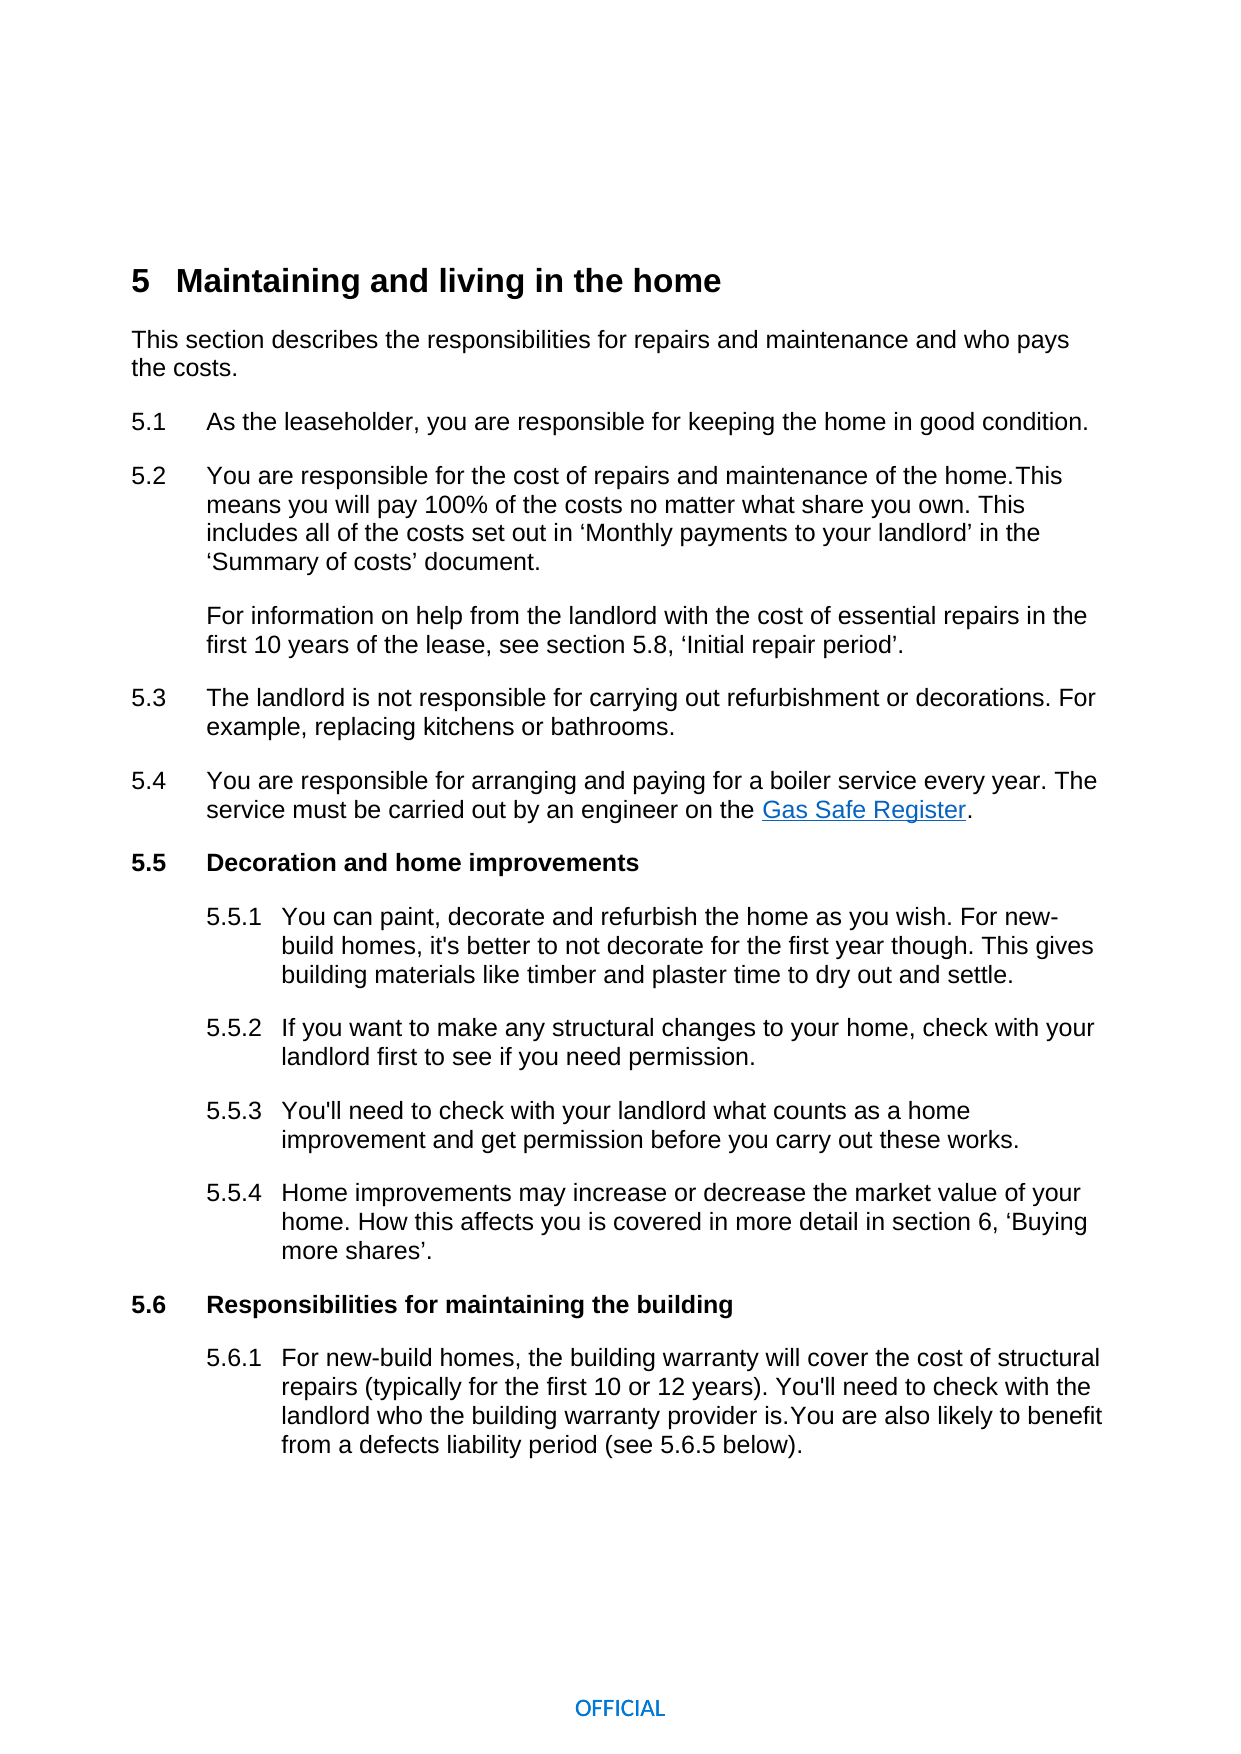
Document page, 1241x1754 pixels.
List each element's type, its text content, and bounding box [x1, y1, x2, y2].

subtitle 5.5 Decoration and home improvements [131, 848, 1106, 877]
subtitle 5.6 Responsibilities for maintaining the building [131, 1290, 1106, 1318]
text 5.3 The landlord is not responsible for carrying out refurbishment or decorations. For example, replacing kitchens or bathrooms. [131, 683, 1106, 741]
text 5.4 You are responsible for arranging and paying for a boiler service every year. The service must be carried out by an engineer on the Gas Safe Register. [131, 766, 1106, 823]
text 5.6.1 For new-build homes, the building warranty will cover the cost of structural repairs (typically for the first 10 or 12 years). You'll need to check with the landlord who the building warranty provider is.You are also likely to benefit from a defects liability period (see 5.6.5 below). [206, 1343, 1106, 1458]
text 5.5.4 Home improvements may increase or decrease the market value of your home. How this affects you is covered in more detail in section 6, ‘Buying more shares’. [206, 1178, 1106, 1265]
text 5.5.1 You can paint, decorate and refurbish the home as you wish. For new-build homes, it's better to not decorate for the first year though. This gives building materials like timber and plaster time to dry out and settle. [206, 902, 1106, 988]
text 5.2 You are responsible for the cost of repairs and maintenance of the home.This means you will pay 100% of the costs no matter what share you own. This includes all of the costs set out in ‘Monthly payments to your landlord’ in the ‘Summary of costs’ document. [131, 461, 1106, 576]
subtitle 5 Maintaining and living in the home [131, 261, 1106, 300]
text For information on help from the landlord with the cost of essential repairs in the first 10 years of the lease, see section 5.8, ‘Initial repair period’. [206, 601, 1106, 658]
text 5.5.2 If you want to make any structural changes to your home, check with your landlord first to see if you need permission. [206, 1013, 1106, 1071]
text This section describes the responsibilities for repairs and maintenance and who pays the costs. [131, 325, 1106, 382]
text 5.1 As the leaseholder, you are responsible for keeping the home in good condition. [131, 407, 1106, 436]
text 5.5.3 You'll need to check with your landlord what counts as a home improvement and get permission before you carry out these works. [206, 1096, 1106, 1153]
